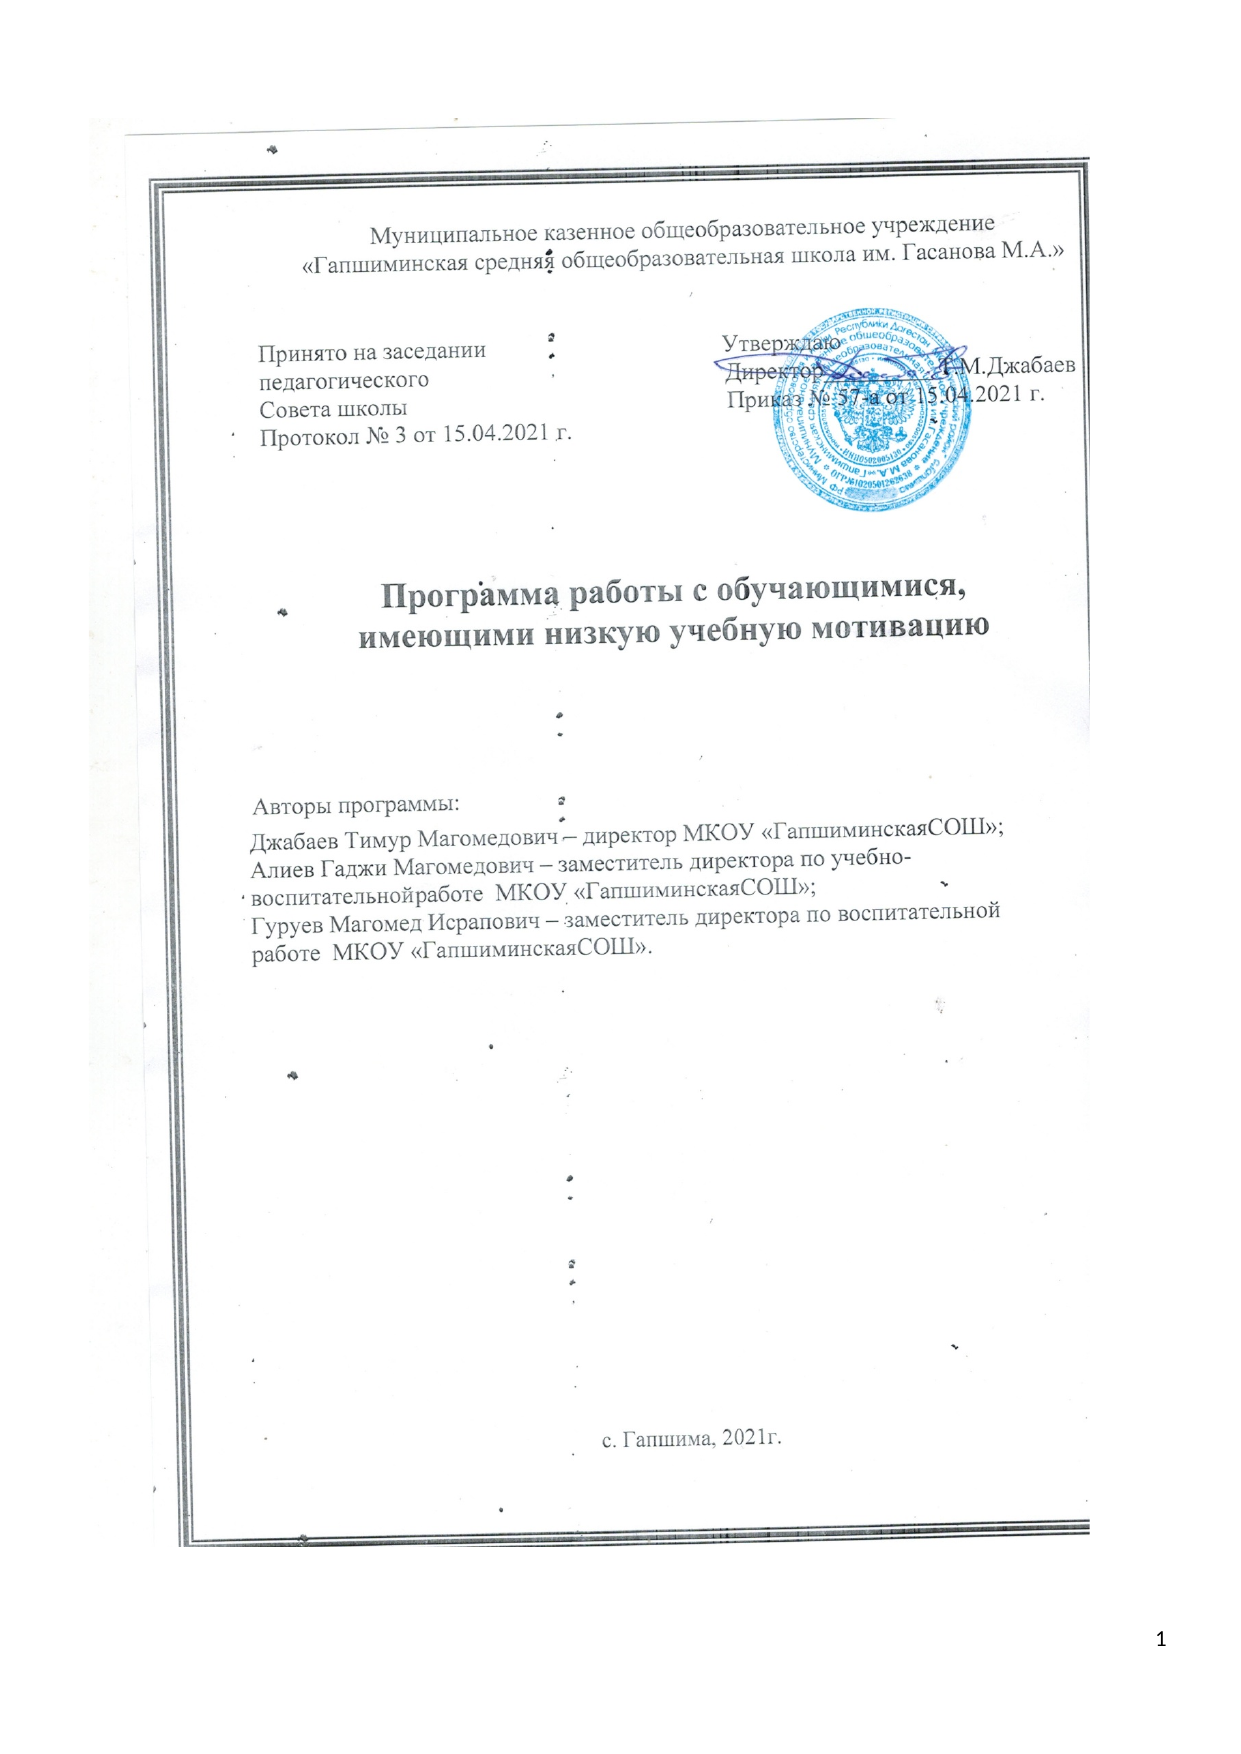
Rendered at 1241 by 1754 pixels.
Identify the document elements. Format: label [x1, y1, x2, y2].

picture [88, 118, 1090, 1547]
